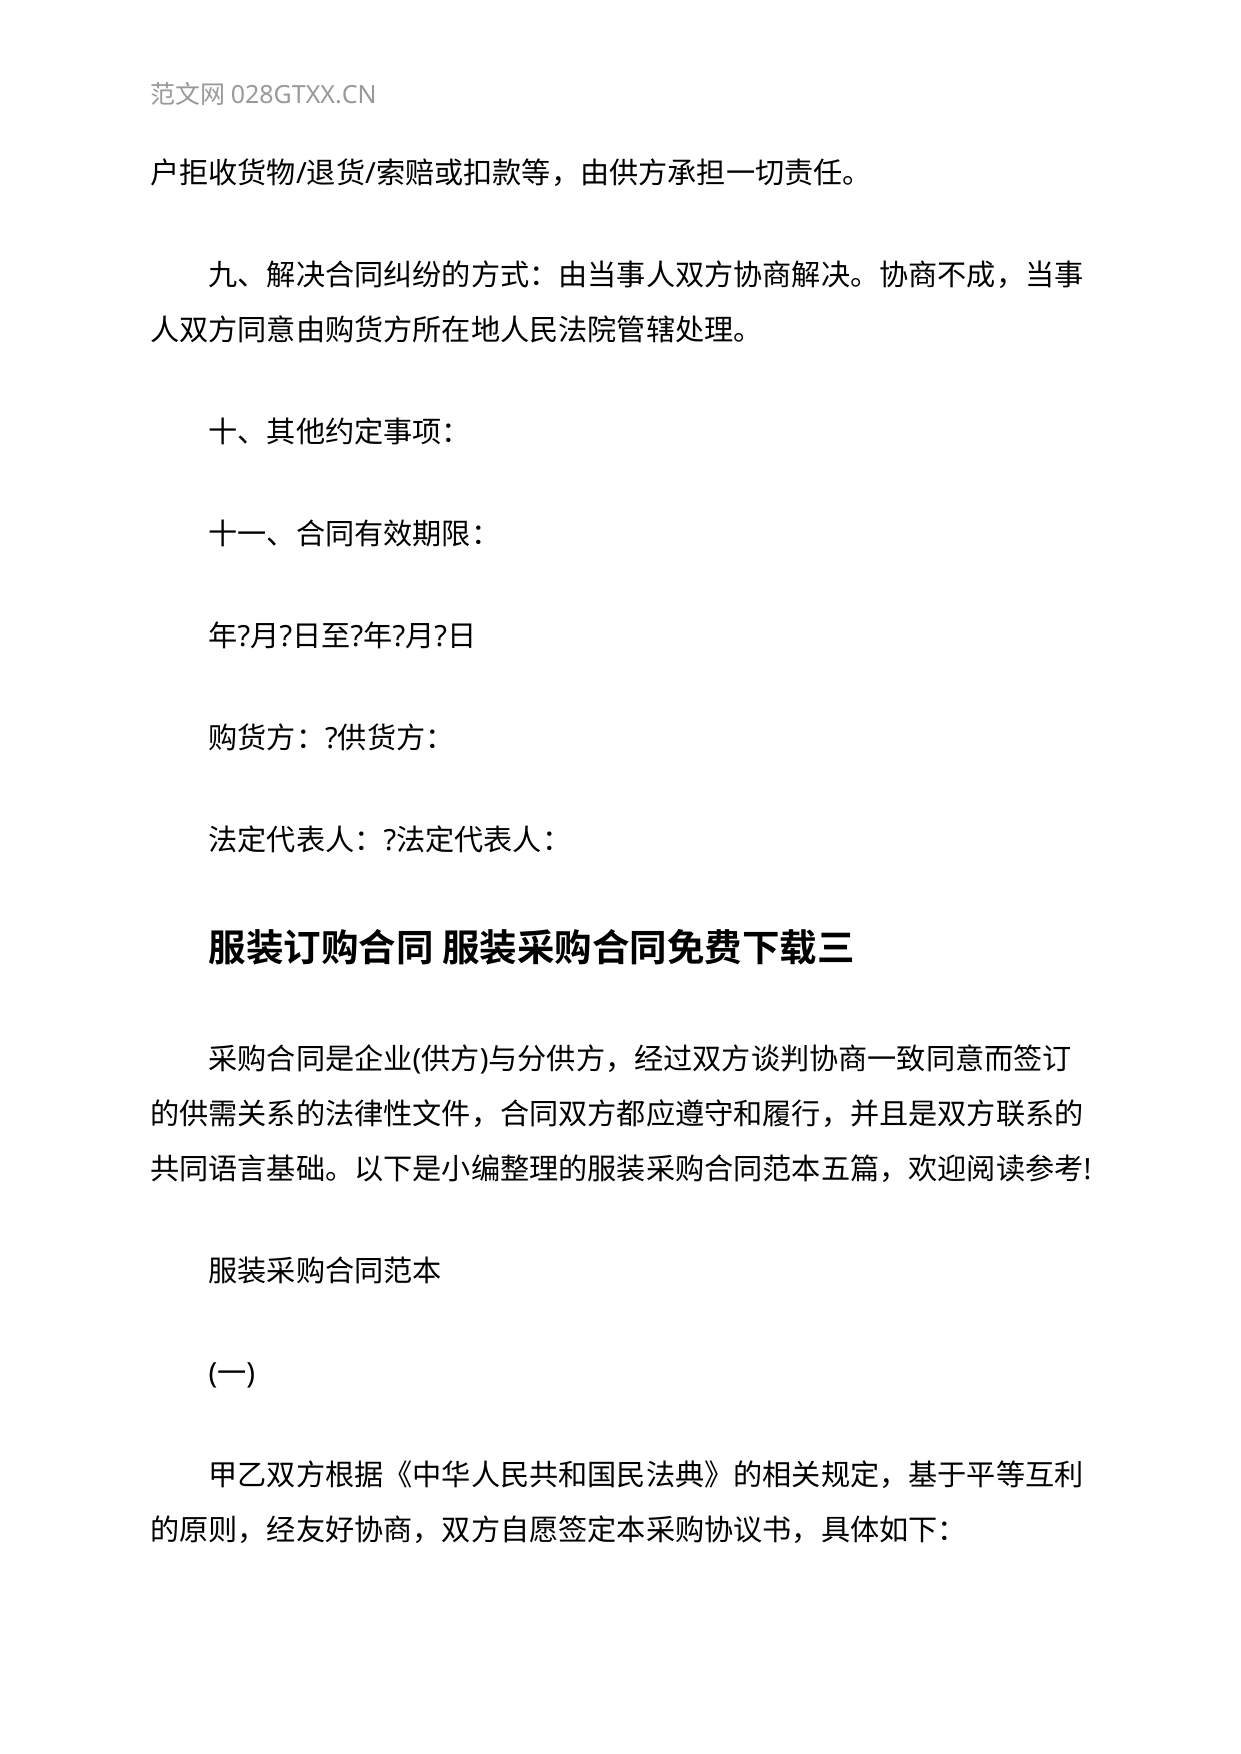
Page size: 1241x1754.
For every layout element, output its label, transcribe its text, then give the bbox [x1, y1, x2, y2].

text 购货方：?供货方： [150, 714, 1090, 757]
text 法定代表人：?法定代表人： [150, 816, 1090, 858]
text 年?月?日至?年?月?日 [150, 612, 1090, 654]
text 九、解决合同纠纷的方式：由当事人双方协商解决。协商不成，当事人双方同意由购货方所在地人民法院管辖处理。 [150, 252, 1090, 349]
text 十、其他约定事项： [150, 409, 1090, 451]
text 服装订购合同 服装采购合同免费下载三 [150, 918, 1090, 972]
text 甲乙双方根据《中华人民共和国民法典》的相关规定，基于平等互利的原则，经友好协商，双方自愿签定本采购协议书，具体如下： [150, 1451, 1090, 1548]
text 服装采购合同范本 [150, 1247, 1090, 1290]
text 十一、合同有效期限： [150, 510, 1090, 553]
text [150, 150, 1090, 192]
text (一) [150, 1349, 1090, 1392]
text 采购合同是企业(供方)与分供方，经过双方谈判协商一致同意而签订的供需关系的法律性文件，合同双方都应遵守和履行，并且是双方联系的共同语言基础。以下是小编整理的服装采购合同范本五篇，欢迎阅读参考! [150, 1036, 1090, 1188]
